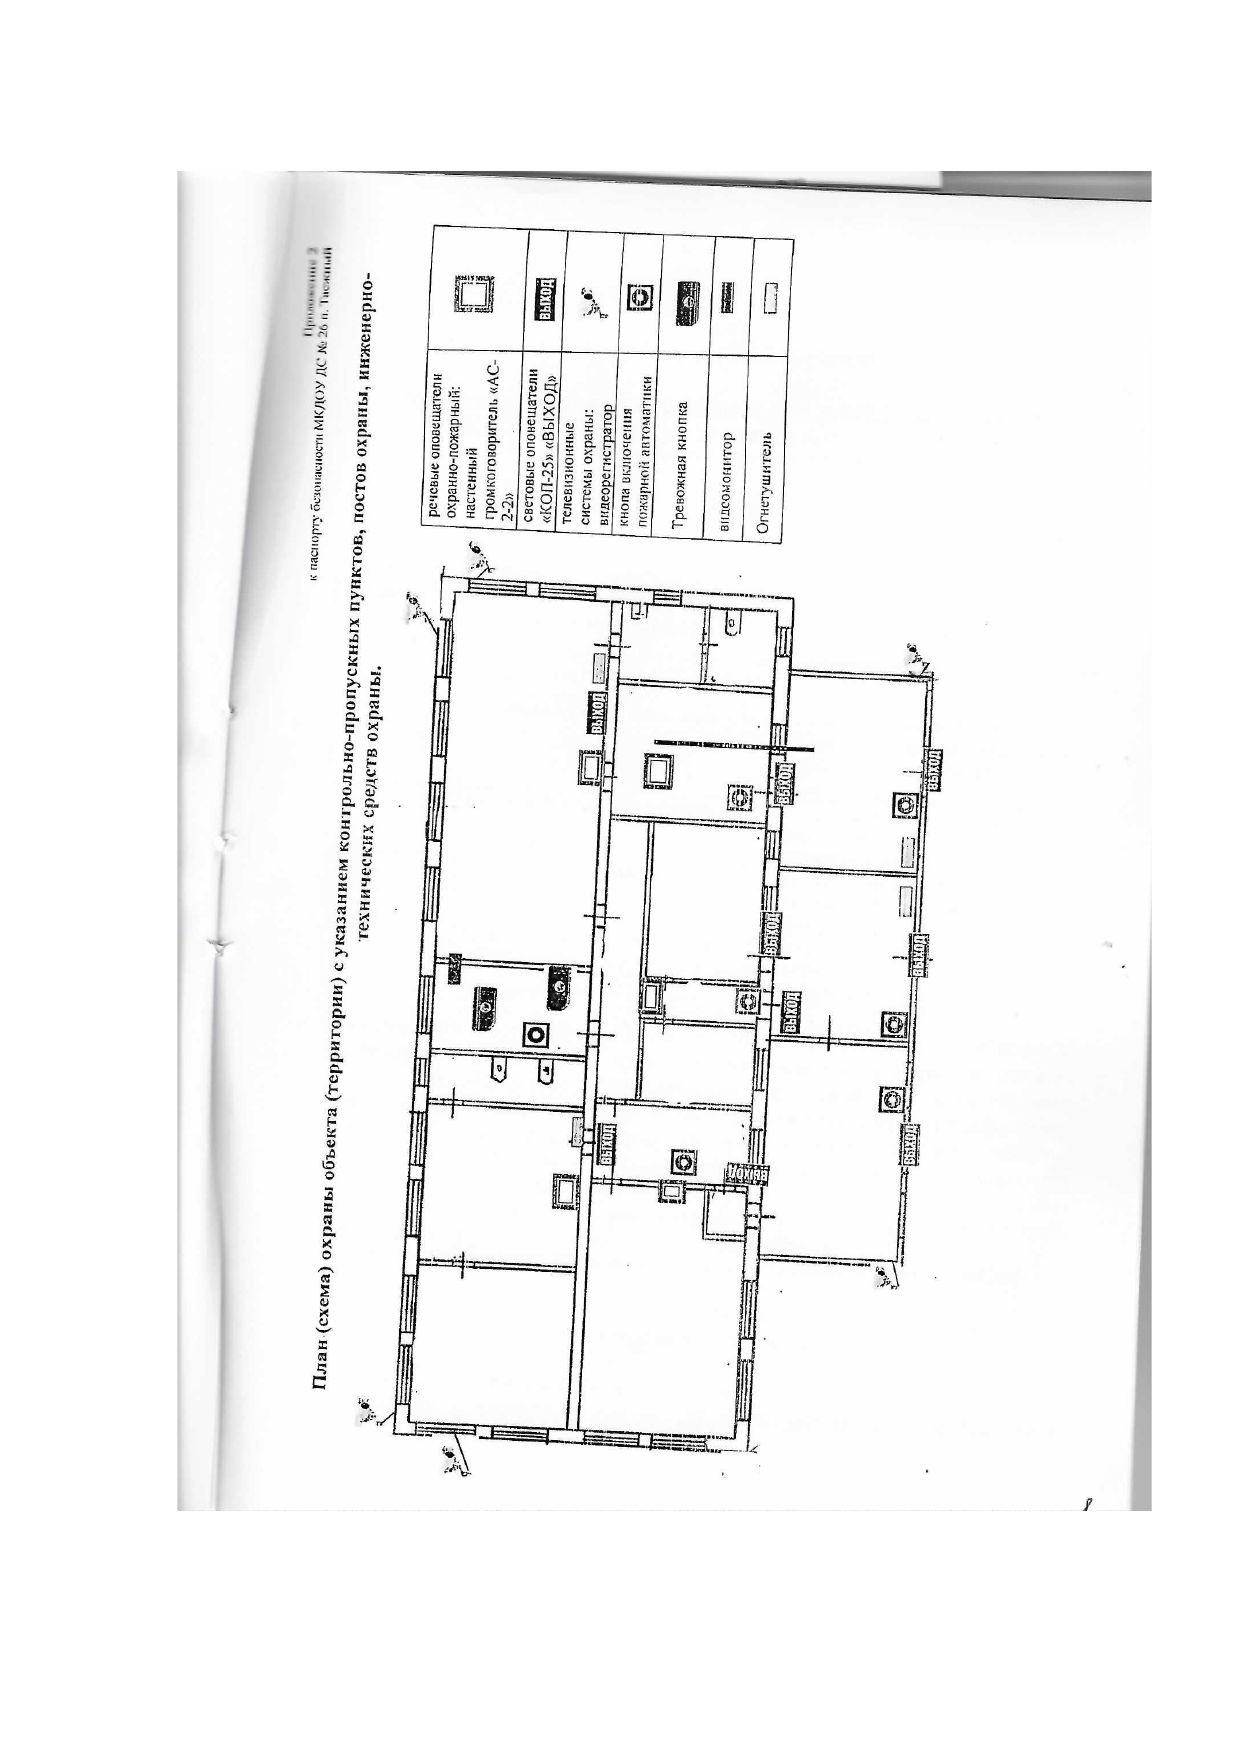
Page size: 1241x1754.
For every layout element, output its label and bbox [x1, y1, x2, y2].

picture [177, 171, 1152, 1511]
